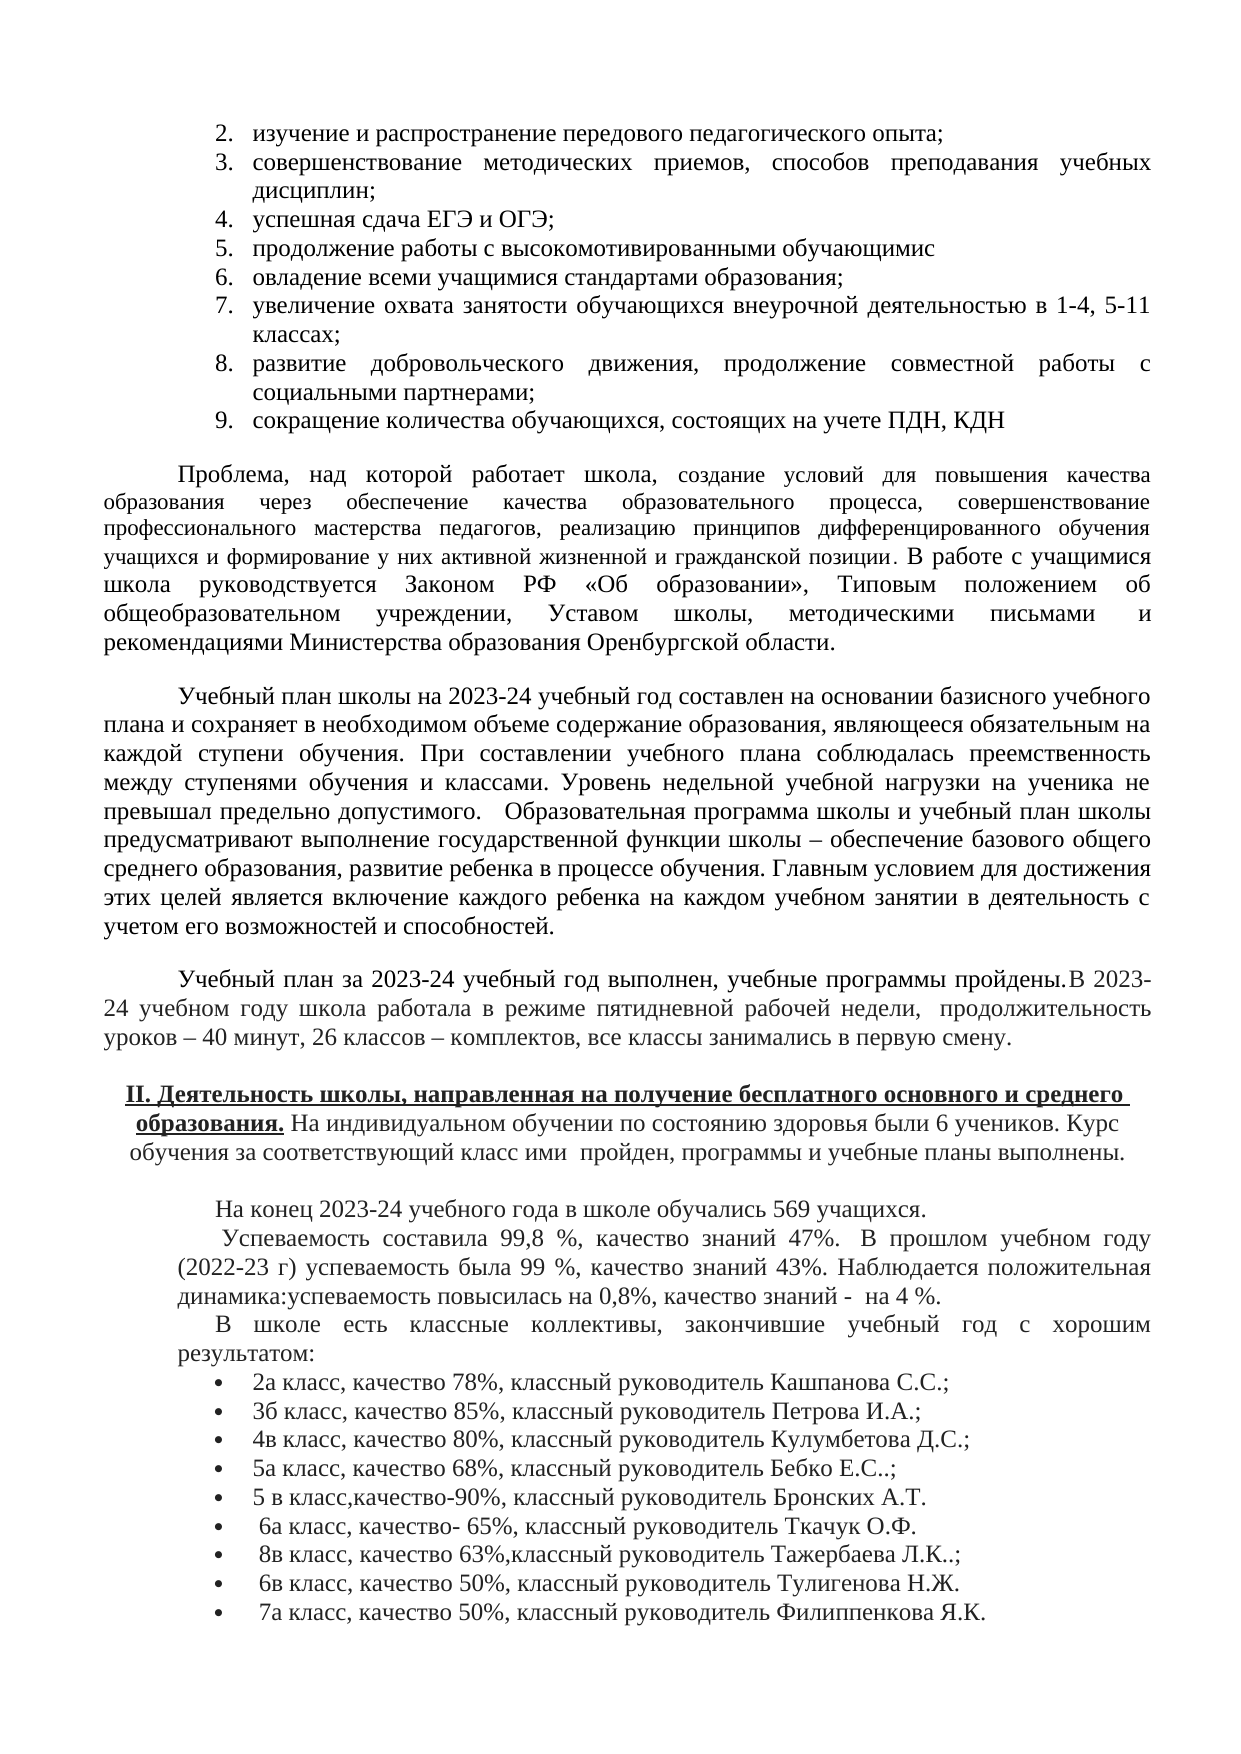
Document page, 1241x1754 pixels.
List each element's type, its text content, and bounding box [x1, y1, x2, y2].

list 6в класс, качество 50%, классный руководитель Тулигенова Н.Ж. [215, 1568, 1152, 1597]
text Учебный план за 2023-24 учебный год выполнен, учебные программы пройдены.В 2023-24 учебном году школа работала в режиме пятидневной рабочей недели, продолжительность уроков – 40 минут, 26 классов – комплектов, все классы занимались в первую смену. [103, 964, 1152, 1051]
text II. Деятельность школы, направленная на получение бесплатного основного и среднего образования. На индивидуальном обучении по состоянию здоровья были 6 учеников. Курс обучения за соответствующий класс ими пройден, программы и учебные планы выполнены. [103, 1079, 1152, 1166]
list успешная сдача ЕГЭ и ОГЭ; [215, 204, 1152, 233]
text Учебный план школы на 2023-24 учебный год составлен на основании базисного учебного плана и сохраняет в необходимом объеме содержание образования, являющееся обязательным на каждой ступени обучения. При составлении учебного плана соблюдалась преемственность между ступенями обучения и классами. Уровень недельной учебной нагрузки на ученика не превышал предельно допустимого. Образовательная программа школы и учебный план школы предусматривают выполнение государственной функции школы – обеспечение базового общего среднего образования, развитие ребенка в процессе обучения. Главным условием для достижения этих целей является включение каждого ребенка на каждом учебном занятии в деятельность с учетом его возможностей и способностей. [103, 681, 1152, 939]
list 7а класс, качество 50%, классный руководитель Филиппенкова Я.К. [215, 1597, 1152, 1626]
list 2а класс, качество 78%, классный руководитель Кашпанова С.С.; [215, 1367, 1152, 1396]
list продолжение работы с высокомотивированными обучающимис [215, 233, 1152, 262]
list 8в класс, качество 63%,классный руководитель Тажербаева Л.К..; [215, 1539, 1152, 1568]
list совершенствование методических приемов, способов преподавания учебных дисциплин; [215, 147, 1152, 204]
text На конец 2023-24 учебного года в школе обучались 569 учащихся. [177, 1194, 1152, 1223]
list 3б класс, качество 85%, классный руководитель Петрова И.А.; [215, 1396, 1152, 1424]
list 5 в класс,качество-90%, классный руководитель Бронских А.Т. [215, 1482, 1152, 1511]
list 5а класс, качество 68%, классный руководитель Бебко Е.С..; [215, 1453, 1152, 1482]
list развитие добровольческого движения, продолжение совместной работы с социальными партнерами; [215, 348, 1152, 406]
list изучение и распространение передового педагогического опыта; [215, 118, 1152, 147]
list 4в класс, качество 80%, классный руководитель Кулумбетова Д.С.; [215, 1424, 1152, 1453]
text Проблема, над которой работает школа, создание условий для повышения качества образования через обеспечение качества образовательного процесса, совершенствование профессионального мастерства педагогов, реализацию принципов дифференцированного обучения учащихся и формирование у них активной жизненной и гражданской позиции. В работе с учащимися школа руководствуется Законом РФ «Об образовании», Типовым положением об общеобразовательном учреждении, Уставом школы, методическими письмами и рекомендациями Министерства образования Оренбургской области. [103, 541, 1152, 656]
text В школе есть классные коллективы, закончившие учебный год с хорошим результатом: [177, 1309, 1152, 1367]
text Успеваемость составила 99,8 %, качество знаний 47%. В прошлом учебном году (2022-23 г) успеваемость была 99 %, качество знаний 43%. Наблюдается положительная динамика:успеваемость повысилась на 0,8%, качество знаний - на 4 %. [177, 1223, 1152, 1309]
list овладение всеми учащимися стандартами образования; [215, 262, 1152, 291]
list увеличение охвата занятости обучающихся внеурочной деятельностью в 1-4, 5-11 классах; [215, 291, 1152, 348]
list сокращение количества обучающихся, состоящих на учете ПДН, КДН [215, 406, 1152, 434]
list 6а класс, качество- 65%, классный руководитель Ткачук О.Ф. [215, 1511, 1152, 1539]
